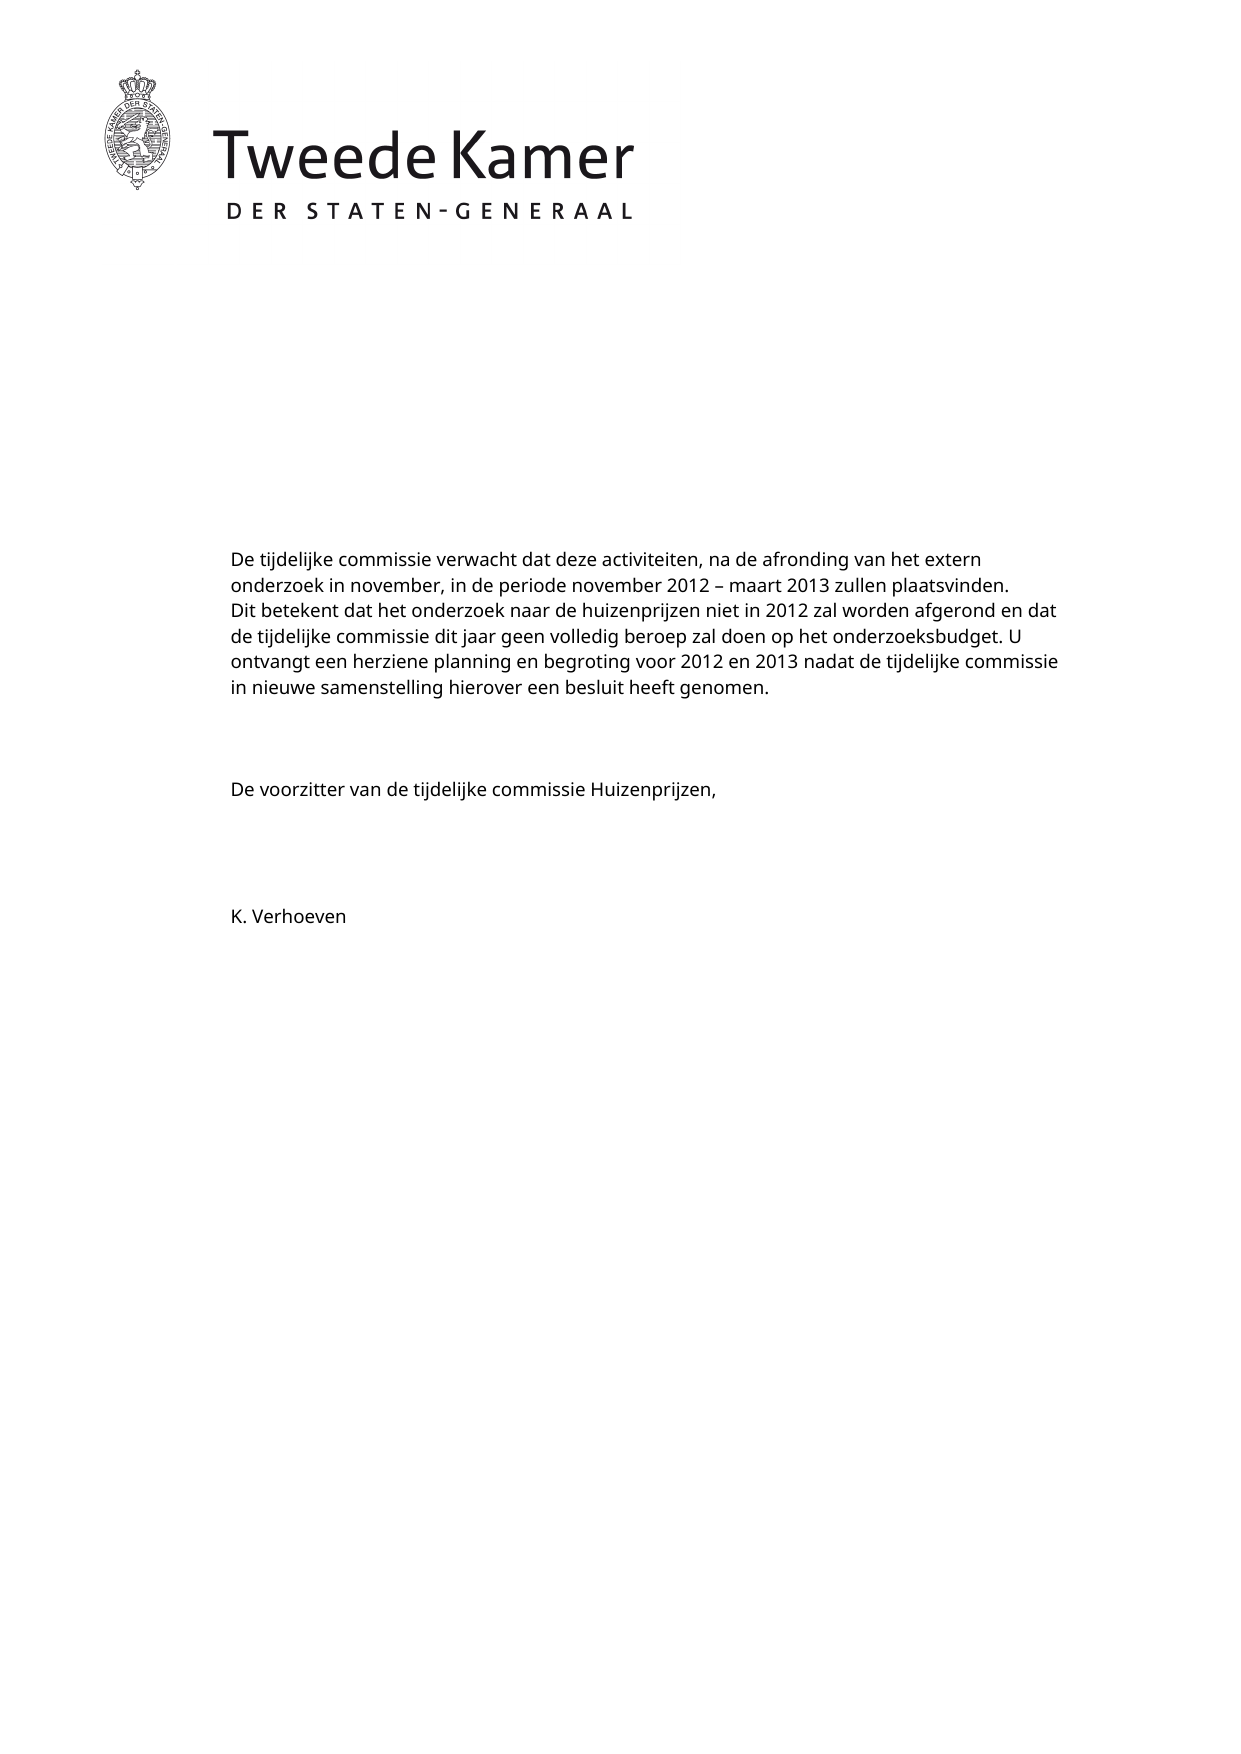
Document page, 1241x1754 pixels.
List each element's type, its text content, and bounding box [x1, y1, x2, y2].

picture [177, 61, 681, 265]
text De voorzitter van de tijdelijke commissie Huizenprijzen, [230, 776, 1063, 802]
text K. Verhoeven [230, 904, 1063, 929]
text De tijdelijke commissie verwacht dat deze activiteiten, na de afronding van het extern onderzoek in november, in de periode november 2012 – maart 2013 zullen plaatsvinden. [230, 546, 1063, 597]
text Dit betekent dat het onderzoek naar de huizenprijzen niet in 2012 zal worden afgerond en dat de tijdelijke commissie dit jaar geen volledig beroep zal doen op het onderzoeksbudget. U ontvangt een herziene planning en begroting voor 2012 en 2013 nadat de tijdelijke commissie in nieuwe samenstelling hierover een besluit heeft genomen. [230, 597, 1063, 699]
picture [102, 61, 174, 265]
